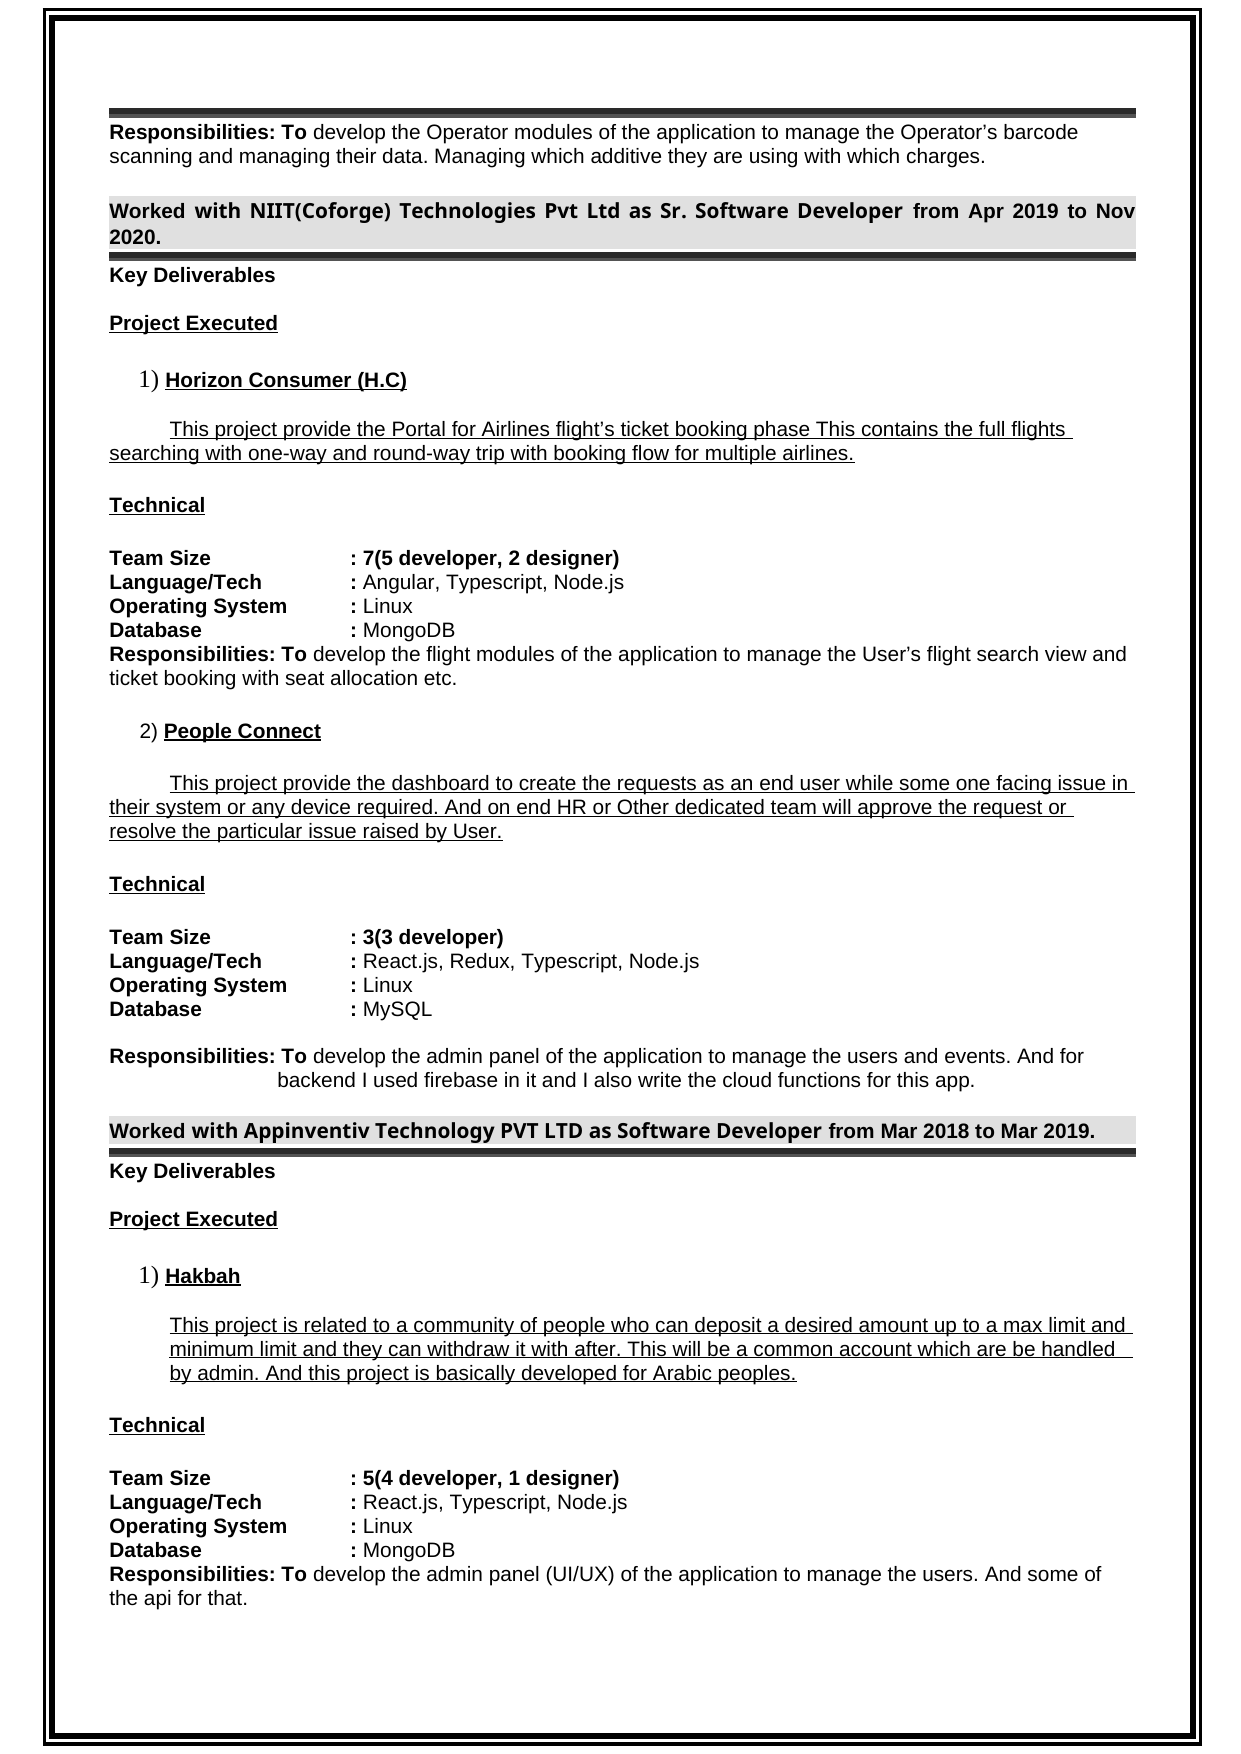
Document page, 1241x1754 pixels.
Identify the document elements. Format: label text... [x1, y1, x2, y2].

text Language/Tech : React.js, Typescript, Node.js [109, 1490, 1136, 1514]
text Worked with NIIT(Coforge) Technologies Pvt Ltd as Sr. Software Developer from Apr 2019 to Nov 2020. [109, 196, 1136, 249]
text 2) People Connect [109, 718, 1136, 742]
text Technical [109, 493, 1136, 517]
text 1) Hakbah This project is related to a community of people who can deposit a desired amount up to a max limit and minimum limit and they can withdraw it with after. This will be a common account which are be handled by admin. And this project is basically developed for Arabic peoples. [109, 1260, 1136, 1384]
text Operating System : Linux [109, 972, 1136, 996]
text Language/Tech : Angular, Typescript, Node.js [109, 570, 1136, 594]
text Responsibilities: To develop the flight modules of the application to manage the User’s flight search view and ticket booking with seat allocation etc. [109, 642, 1136, 690]
text Operating System : Linux [109, 1514, 1136, 1538]
text Team Size : 7(5 developer, 2 designer) [109, 546, 1136, 570]
text Database : MySQL [109, 996, 1136, 1020]
text Key Deliverables [109, 261, 1136, 287]
text Key Deliverables [109, 1157, 1136, 1183]
text Language/Tech : React.js, Redux, Typescript, Node.js [109, 948, 1136, 972]
text Technical [109, 872, 1136, 896]
text Responsibilities: To develop the admin panel (UI/UX) of the application to manage the users. And some of the api for that. [109, 1562, 1136, 1609]
text Responsibilities: To develop the Operator modules of the application to manage the Operator’s barcode scanning and managing their data. Managing which additive they are using with which charges. [109, 118, 1136, 167]
text Operating System : Linux [109, 594, 1136, 618]
text Responsibilities: To develop the admin panel of the application to manage the users and events. And for backend I used firebase in it and I also write the cloud functions for this app. [109, 1044, 1136, 1092]
text Database : MongoDB [109, 618, 1136, 642]
text Team Size : 5(4 developer, 1 designer) [109, 1466, 1136, 1490]
text Database : MongoDB [109, 1538, 1136, 1562]
text Team Size : 3(3 developer) [109, 924, 1136, 948]
text Technical [109, 1413, 1136, 1437]
text Project Executed [109, 1207, 1136, 1231]
text Project Executed [109, 311, 1136, 335]
text This project provide the dashboard to create the requests as an end user while some one facing issue in their system or any device required. And on end HR or Other dedicated team will approve the request or resolve the particular issue raised by User. [109, 771, 1136, 843]
text 1) Horizon Consumer (H.C) This project provide the Portal for Airlines flight’s ticket booking phase This contains the full flights searching with one-way and round-way trip with booking flow for multiple airlines. [109, 364, 1136, 464]
text Worked with Appinventiv Technology PVT LTD as Software Developer from Mar 2018 to Mar 2019. [109, 1116, 1136, 1144]
